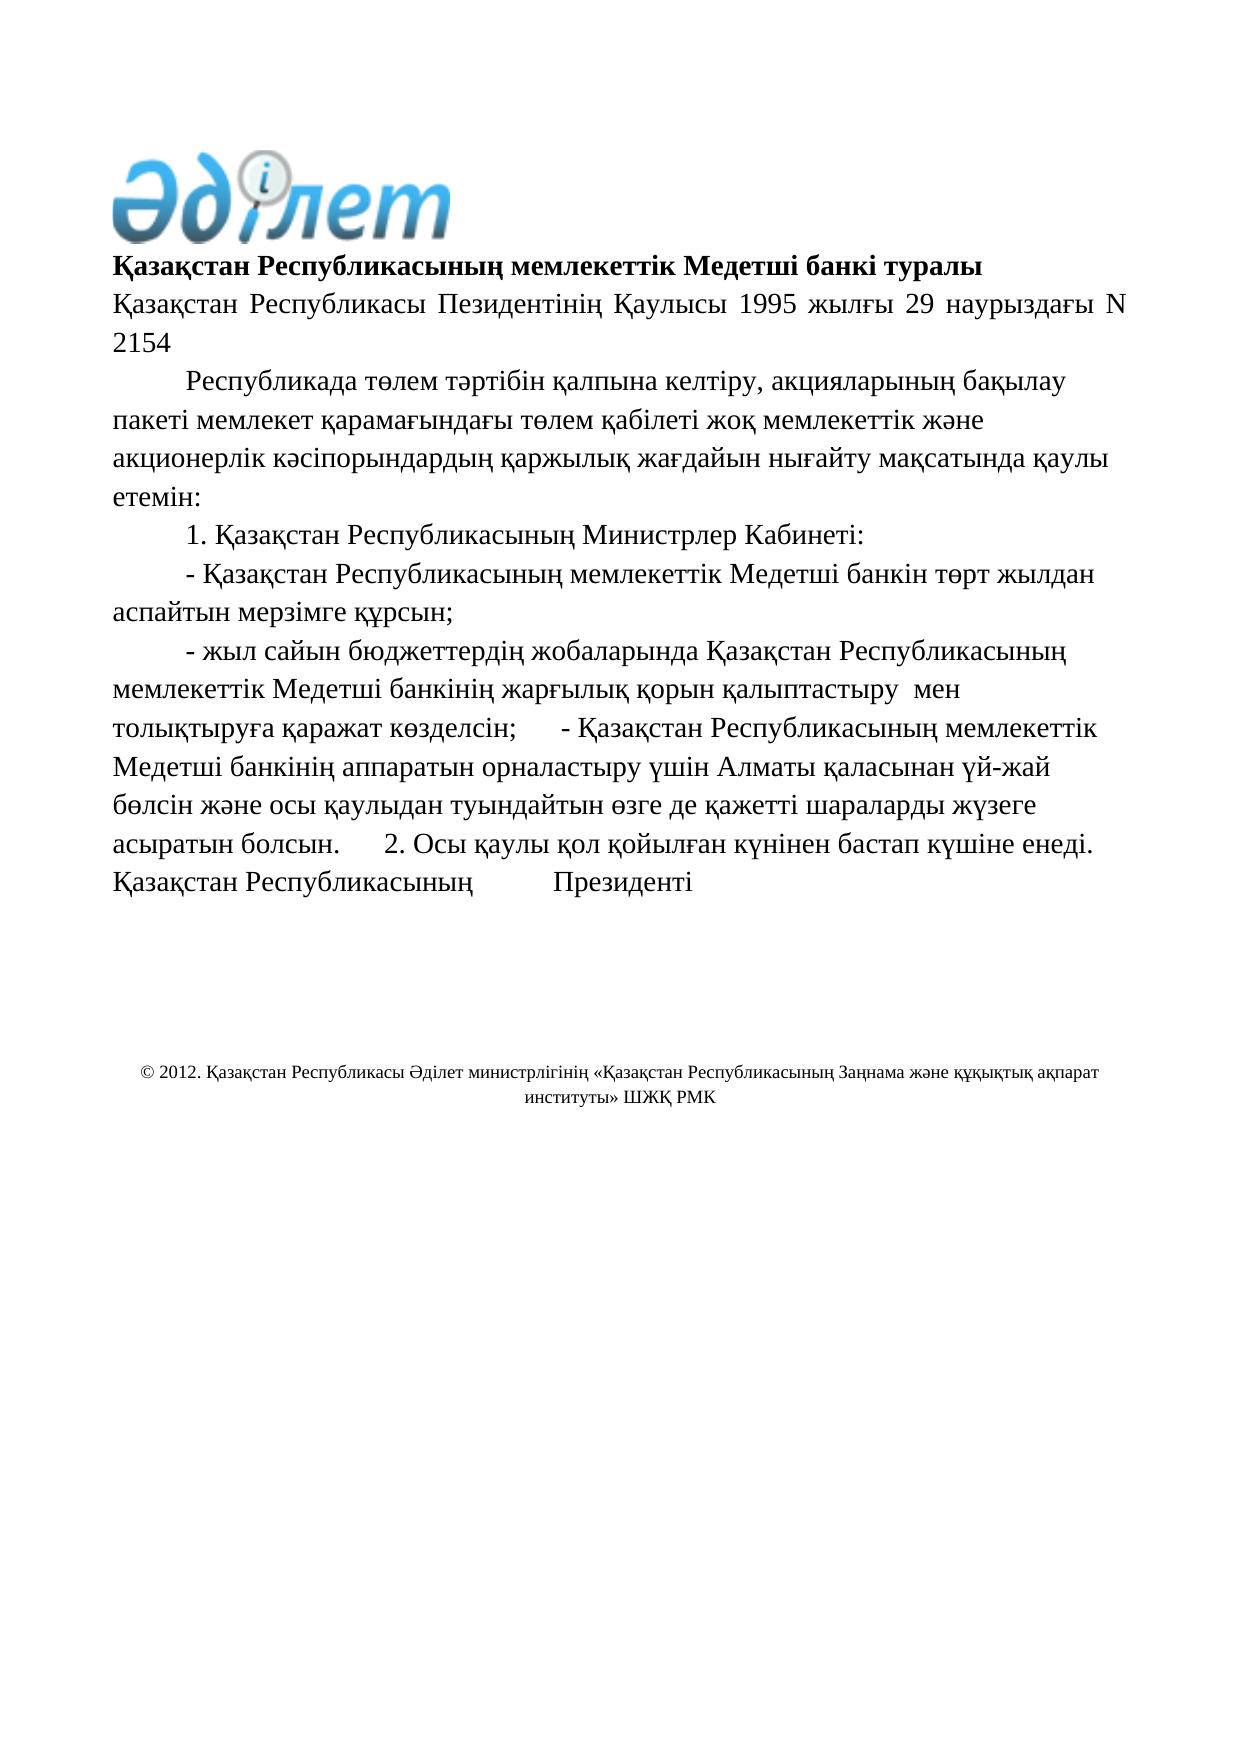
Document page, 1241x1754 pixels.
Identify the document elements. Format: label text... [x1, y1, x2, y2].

text Қазақстан Республикасының мемлекеттiк Медетшi банкi туралы [112, 248, 1128, 281]
text Қазақстан Республикасы Пезидентiнiң Қаулысы 1995 жылғы 29 наурыздағы N 2154 [112, 286, 1128, 358]
text мемлекеттiк Медетшi банкiнiң жарғылық қорын қалыптастыру мен толықтыруға қаражат көзделсiн; - Қазақстан Республикасының мемлекеттiк Медетшi банкiнiң аппаратын орналастыру үшiн Алматы қаласынан үй-жай бөлсiн және осы қаулыдан туындайтын өзге де қажеттi шараларды жүзеге асыратын болсын. 2. Осы қаулы қол қойылған күнiнен бастап күшiне енедi. Қазақстан Республикасының Президентi [112, 672, 1128, 898]
picture [112, 150, 451, 244]
text © 2012. Қазақстан Республикасы Әділет министрлігінің «Қазақстан Республикасының Заңнама және құқықтық ақпарат институты» ШЖҚ РМК [112, 1061, 1128, 1107]
text Республикада төлем тәртiбiн қалпына келтiру, акцияларының бақылау пакетi мемлекет қарамағындағы төлем қабiлетi жоқ мемлекеттiк және акционерлiк кәсiпорындардың қаржылық жағдайын нығайту мақсатында қаулы етемiн: 1. Қазақстан Республикасының Министрлер Кабинетi: - Қазақстан Республикасының мемлекеттiк Медетшi банкiн төрт жылдан аспайтын мерзiмге құрсын; - жыл сайын бюджеттердiң жобаларында Қазақстан Республикасының [112, 363, 1128, 667]
